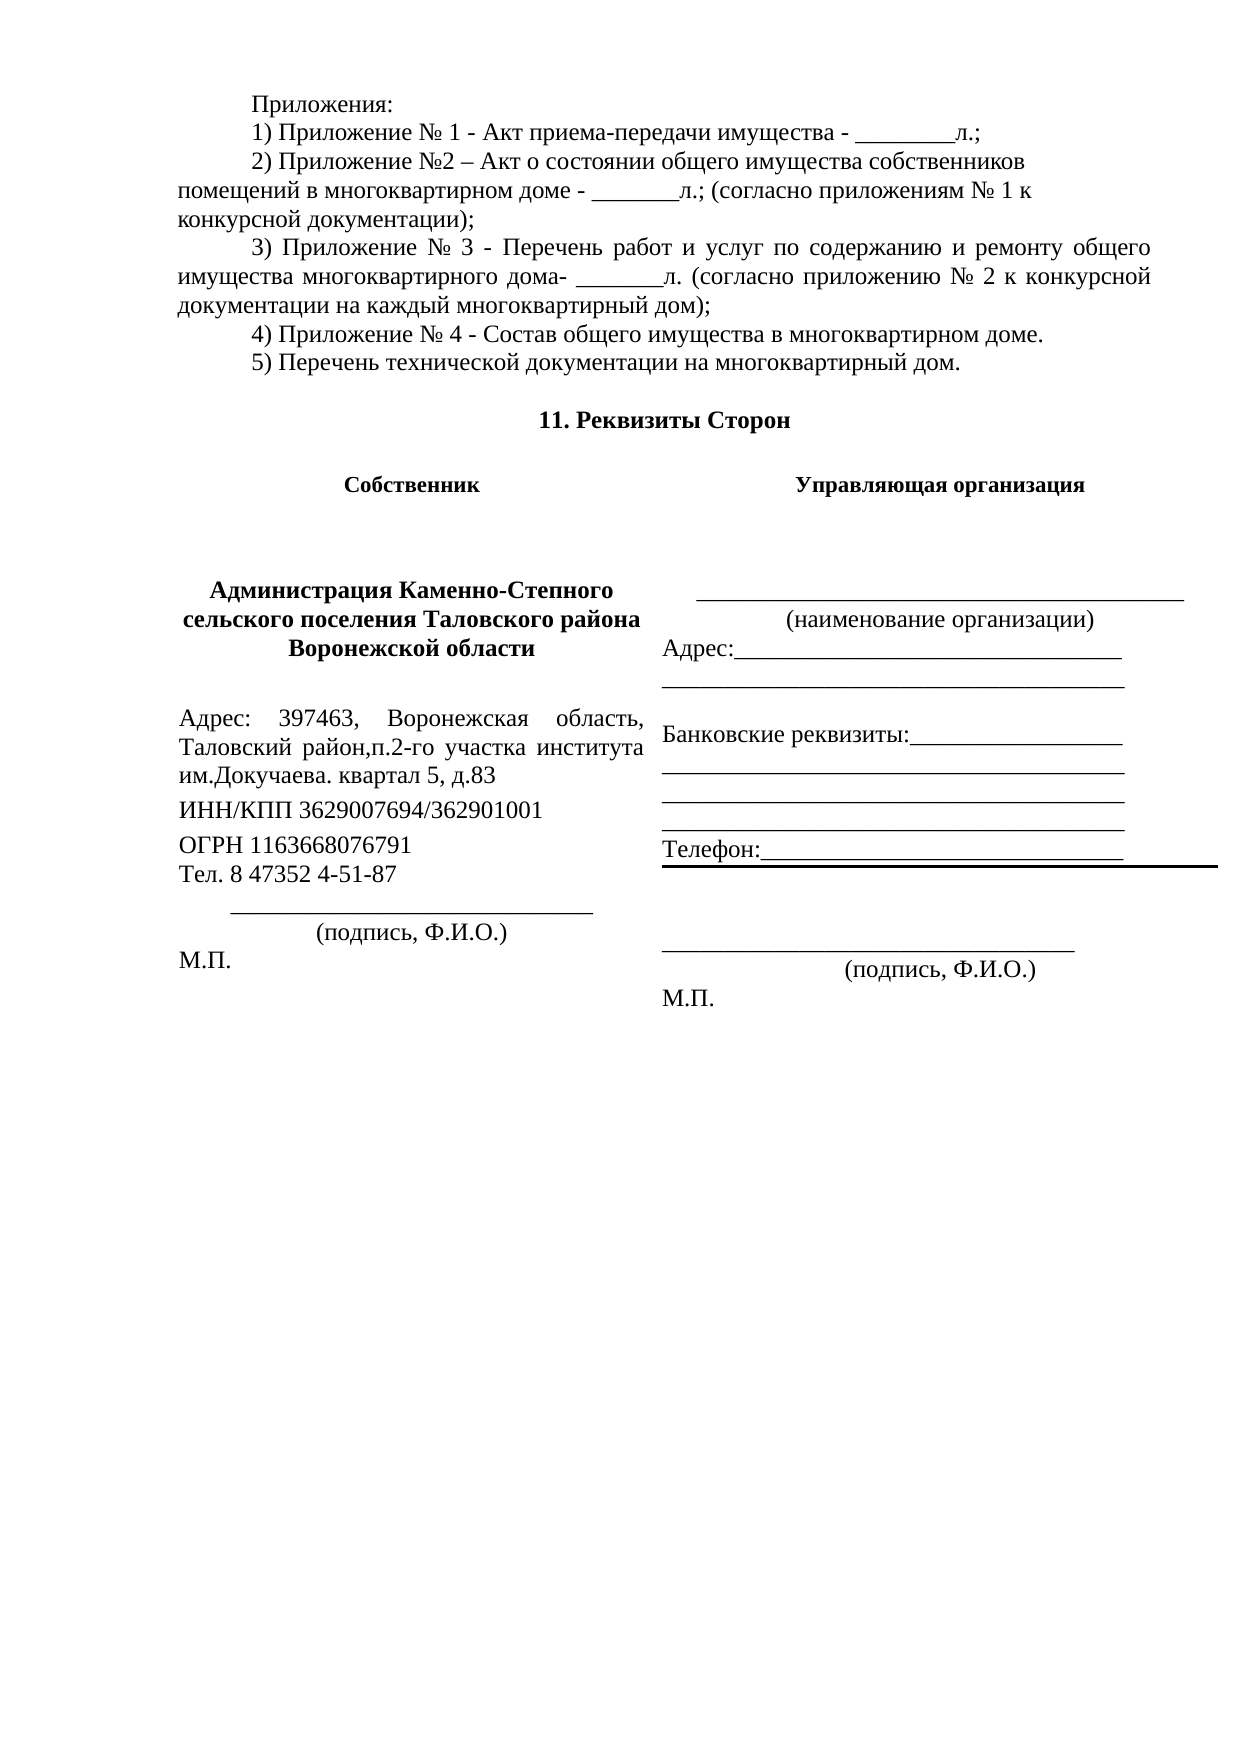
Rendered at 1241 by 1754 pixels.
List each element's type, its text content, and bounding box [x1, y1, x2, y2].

subtitle 1) Приложение № 1 - Акт приема-передачи имущества - ________л.; [177, 117, 1152, 146]
text Приложения: [177, 89, 1152, 117]
subtitle 2) Приложение №2 – Акт о состоянии общего имущества собственников помещений в многоквартирном доме - _______л.; (согласно приложениям № 1 к конкурсной документации); [177, 146, 1152, 232]
text 11. Реквизиты Сторон [177, 405, 1152, 434]
table_cell Администрация Каменно-Степного сельского поселения Таловского района Воронежской области Адрес: 397463, Воронежская область, Таловский район,п.2-го участка института им.Докучаева. квартал 5, д.83 ИНН/КПП 3629007694/362901001 ОГРН 1163668076791 Тел. 8 47352 4-51-87 _____________________________ (подпись, Ф.И.О.) М.П. [170, 567, 653, 1049]
table_header Собственник [170, 463, 653, 567]
text 4) Приложение № 4 - Состав общего имущества в многоквартирном доме. [177, 319, 1152, 347]
table_cell _______________________________________ (наименование организации) Адрес:_______________________________ _____________________________________ Банковские реквизиты:_________________ _____________________________________ _____________________________________ _____________________________________ Телефон:_____________________________ _________________________________ (подпись, Ф.И.О.) М.П. [653, 567, 1227, 1049]
text 3) Приложение № 3 - Перечень работ и услуг по содержанию и ремонту общего имущества многоквартирного дома- _______л. (согласно приложению № 2 к конкурсной документации на каждый многоквартирный дом); [177, 232, 1152, 319]
text 5) Перечень технической документации на многоквартирный дом. [177, 347, 1152, 376]
table_header Управляющая организация [653, 463, 1227, 567]
